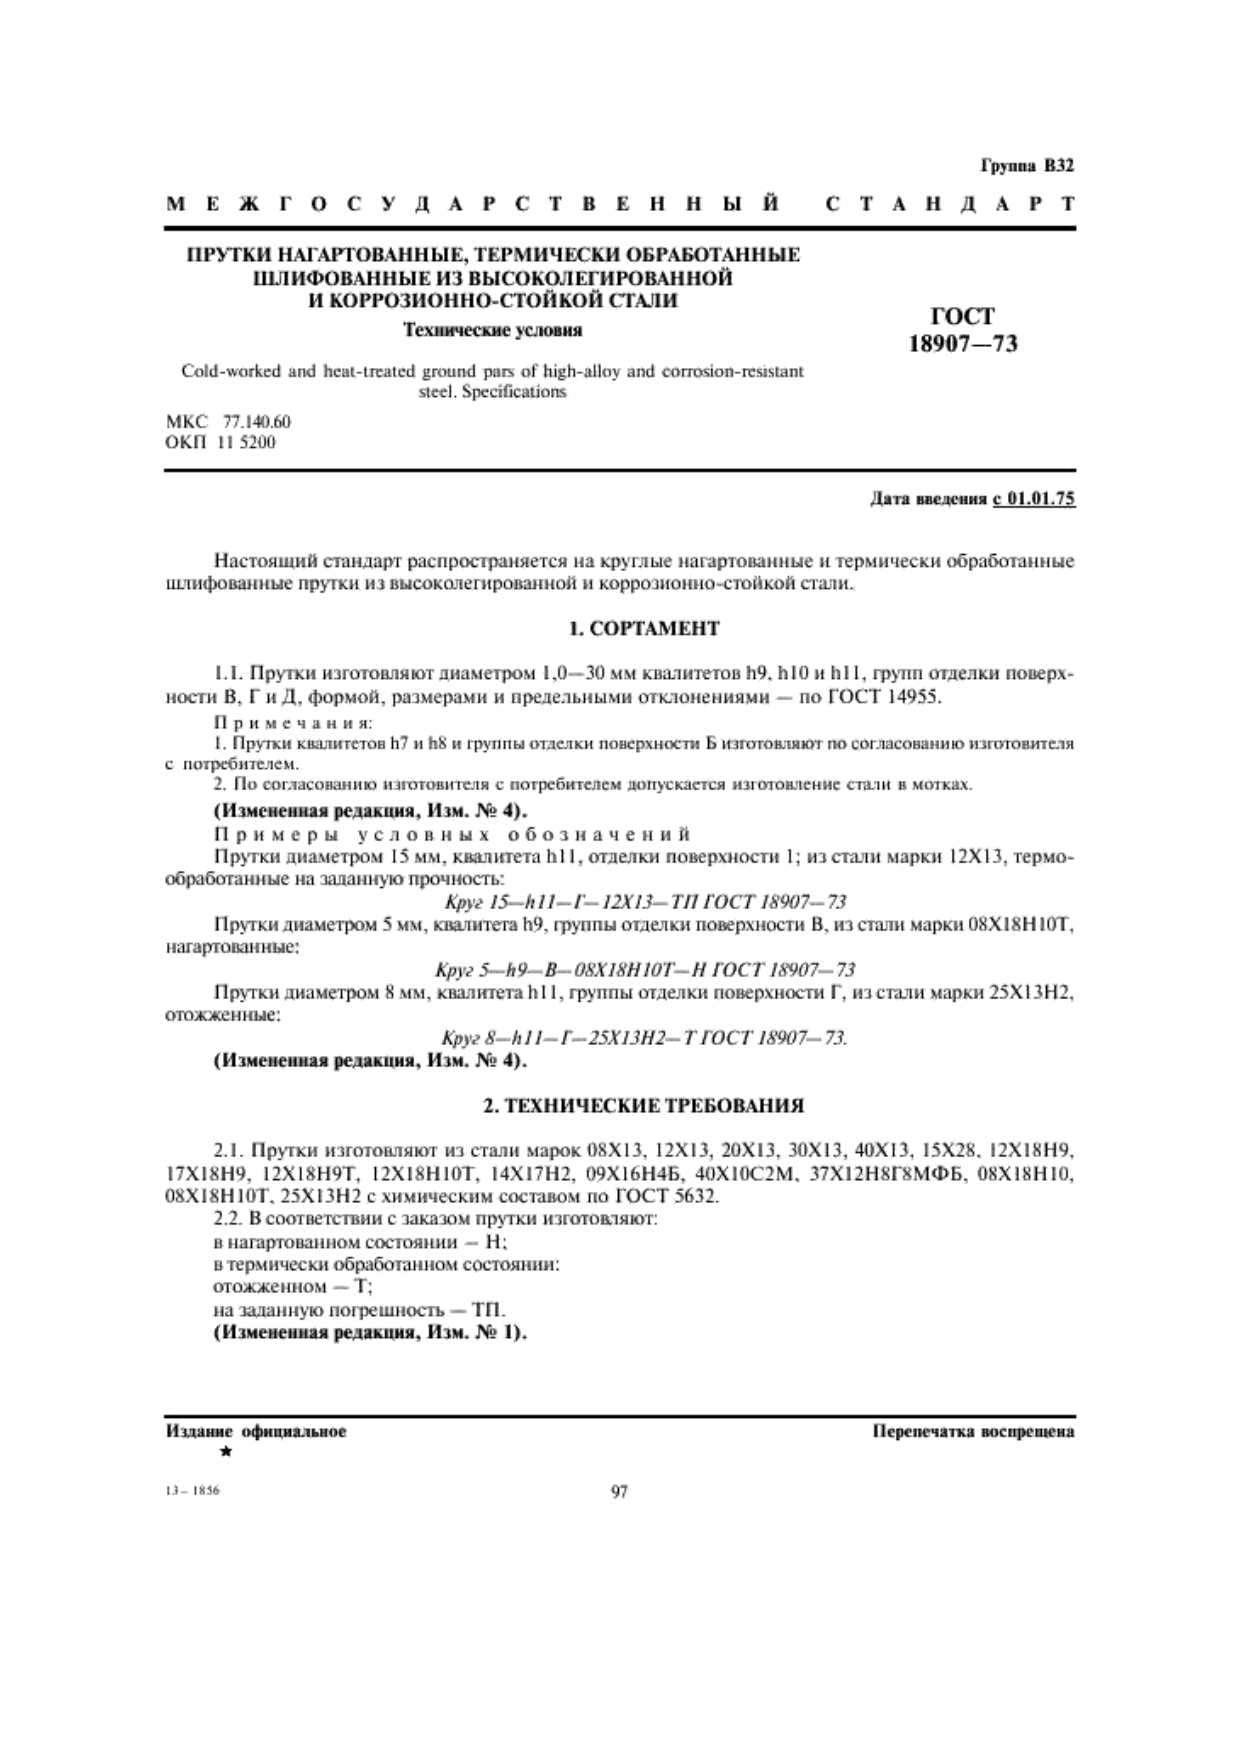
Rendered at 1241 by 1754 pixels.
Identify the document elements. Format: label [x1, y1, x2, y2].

picture [59, 41, 1182, 1631]
